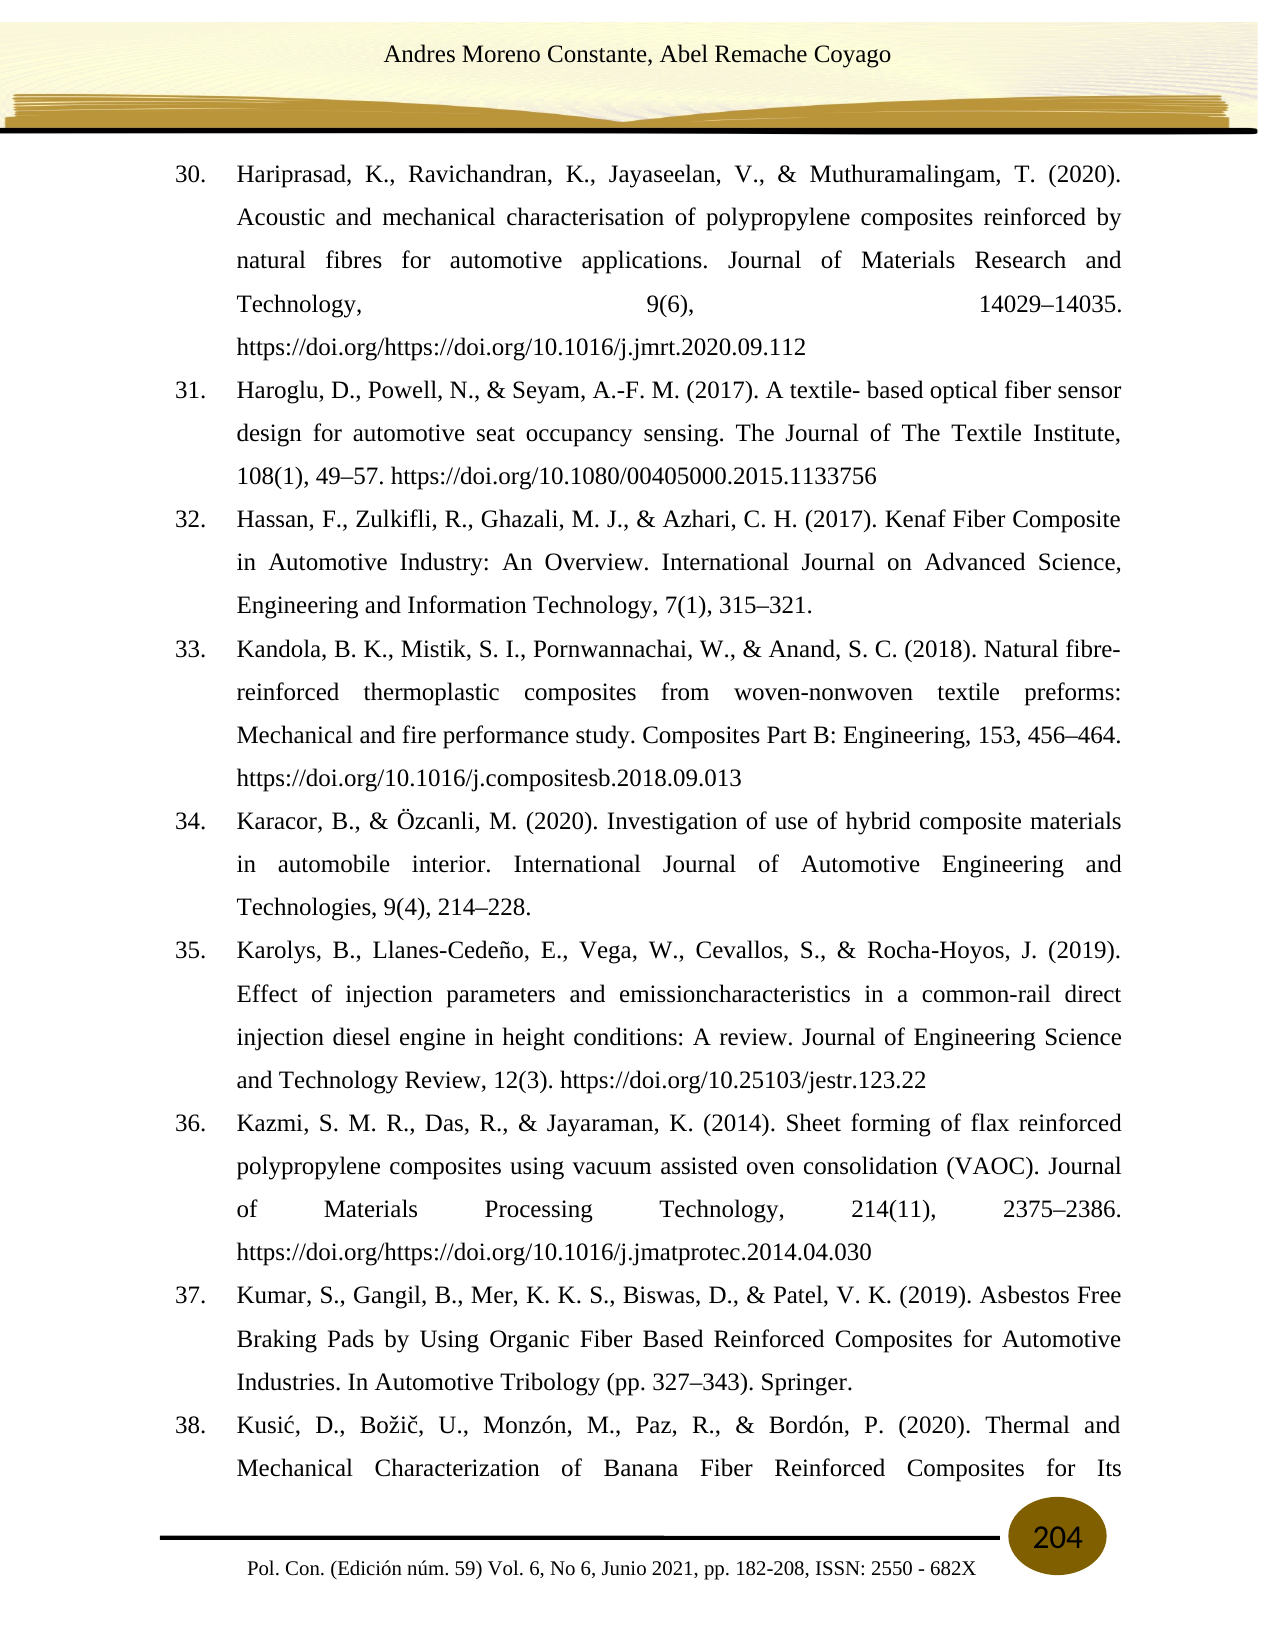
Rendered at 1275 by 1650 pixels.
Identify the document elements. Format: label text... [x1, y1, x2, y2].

list Kandola, B. K., Mistik, S. I., Pornwannachai, W., & Anand, S. C. (2018). Natural fibre-reinforced thermoplastic composites from woven-nonwoven textile preforms: Mechanical and fire performance study. Composites Part B: Engineering, 153, 456–464. https://doi.org/10.1016/j.compositesb.2018.09.013 [175, 634, 1122, 792]
list Kumar, S., Gangil, B., Mer, K. K. S., Biswas, D., & Patel, V. K. (2019). Asbestos Free Braking Pads by Using Organic Fiber Based Reinforced Composites for Automotive Industries. In Automotive Tribology (pp. 327–343). Springer. [175, 1281, 1122, 1396]
list Karolys, B., Llanes-Cedeño, E., Vega, W., Cevallos, S., & Rocha-Hoyos, J. (2019). Effect of injection parameters and emissioncharacteristics in a common-rail direct injection diesel engine in height conditions: A review. Journal of Engineering Science and Technology Review, 12(3). https://doi.org/10.25103/jestr.123.22 [175, 936, 1122, 1094]
list Hariprasad, K., Ravichandran, K., Jayaseelan, V., & Muthuramalingam, T. (2020). Acoustic and mechanical characterisation of polypropylene composites reinforced by natural fibres for automotive applications. Journal of Materials Research and Technology, 9(6), 14029–14035. https://doi.org/https://doi.org/10.1016/j.jmrt.2020.09.112 [175, 159, 1122, 361]
list Hassan, F., Zulkifli, R., Ghazali, M. J., & Azhari, C. H. (2017). Kenaf Fiber Composite in Automotive Industry: An Overview. International Journal on Advanced Science, Engineering and Information Technology, 7(1), 315–321. [175, 504, 1122, 619]
list Haroglu, D., Powell, N., & Seyam, A.-F. M. (2017). A textile- based optical fiber sensor design for automotive seat occupancy sensing. The Journal of The Textile Institute, 108(1), 49–57. https://doi.org/10.1080/00405000.2015.1133756 [175, 375, 1122, 490]
list Karacor, B., & Özcanli, M. (2020). Investigation of use of hybrid composite materials in automobile interior. International Journal of Automotive Engineering and Technologies, 9(4), 214–228. [175, 806, 1122, 921]
list Kazmi, S. M. R., Das, R., & Jayaraman, K. (2014). Sheet forming of flax reinforced polypropylene composites using vacuum assisted oven consolidation (VAOC). Journal of Materials Processing Technology, 214(11), 2375–2386. https://doi.org/https://doi.org/10.1016/j.jmatprotec.2014.04.030 [175, 1108, 1122, 1266]
picture [0, 22, 1258, 135]
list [175, 1410, 1122, 1482]
